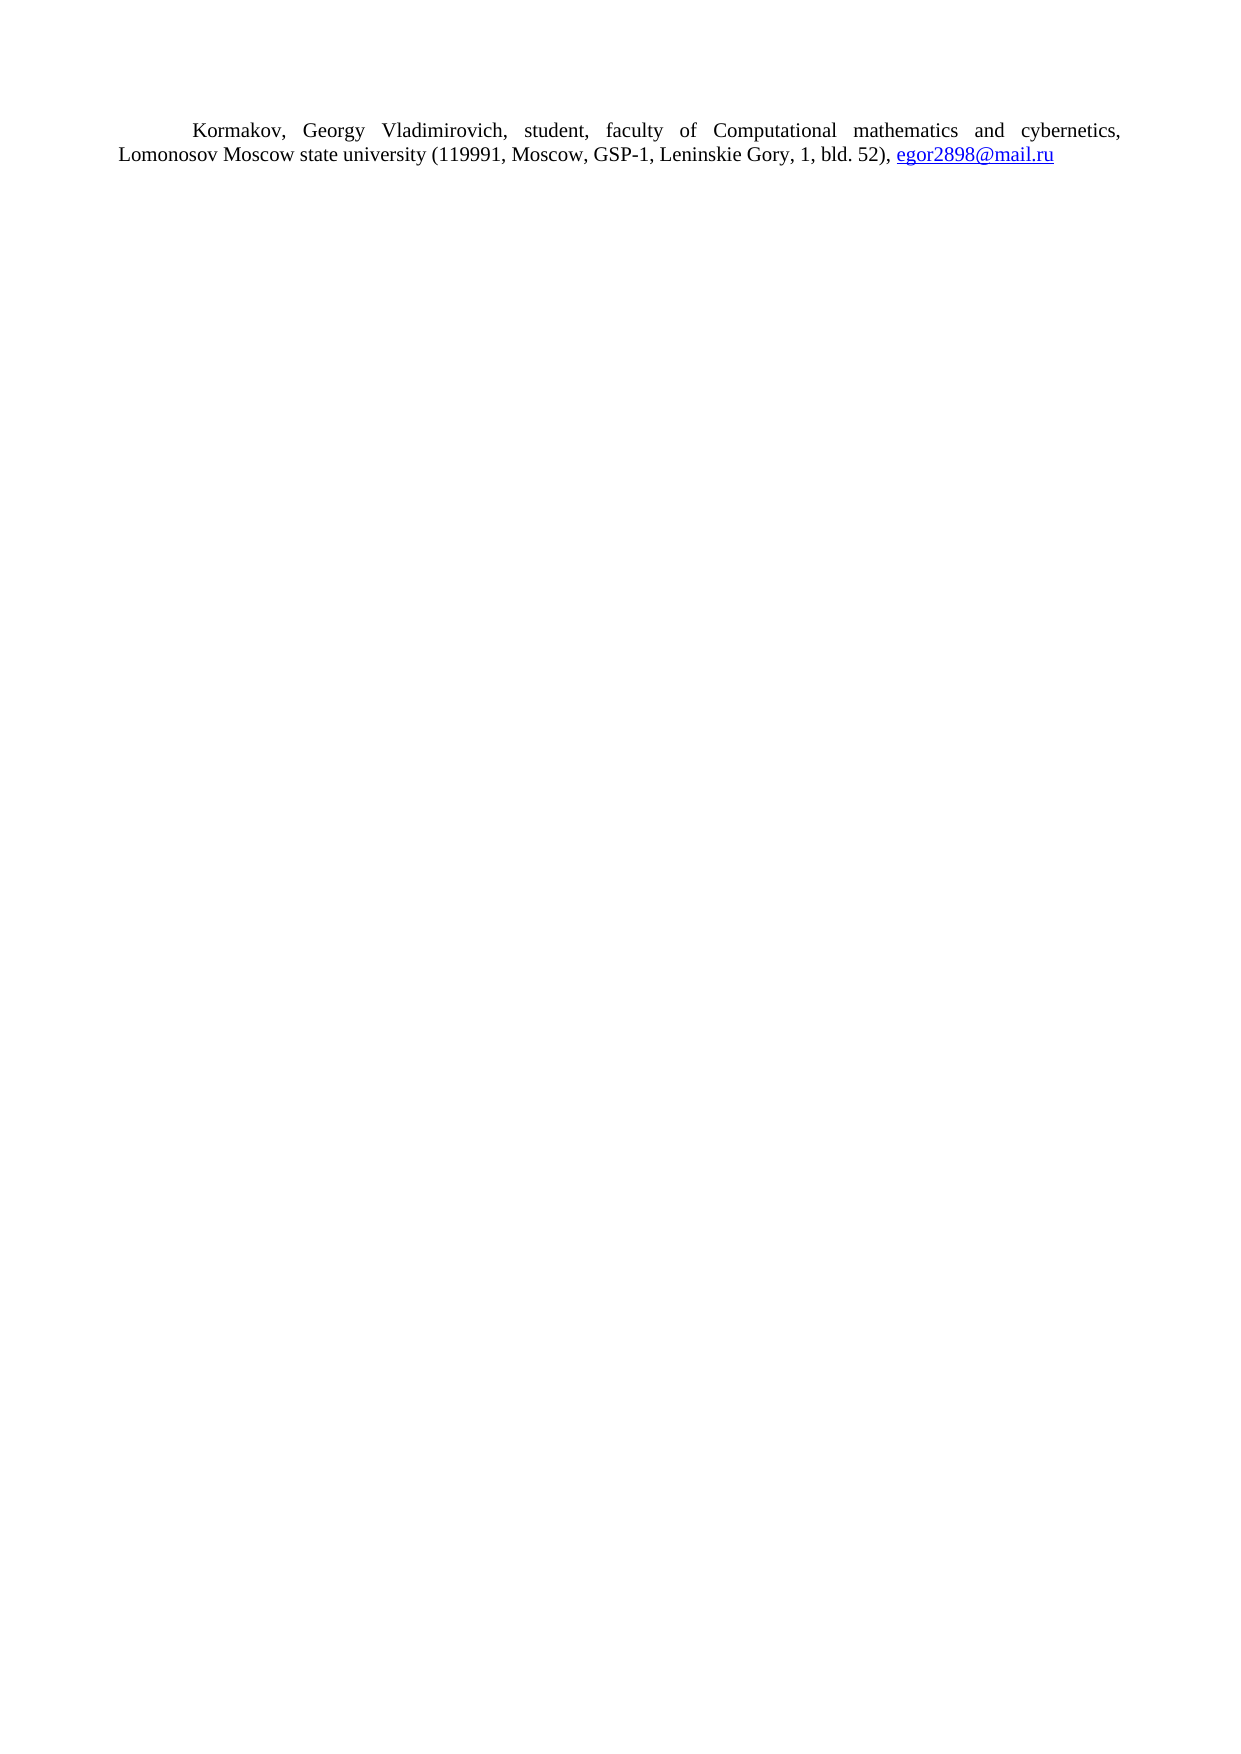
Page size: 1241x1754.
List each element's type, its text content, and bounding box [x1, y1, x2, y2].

text Kormakov, Georgy Vladimirovich, student, faculty of Computational mathematics and cybernetics, Lomonosov Moscow state university (119991, Moscow, GSP-1, Leninskie Gory, 1, bld. 52), egor2898@mail.ru [118, 118, 1122, 166]
